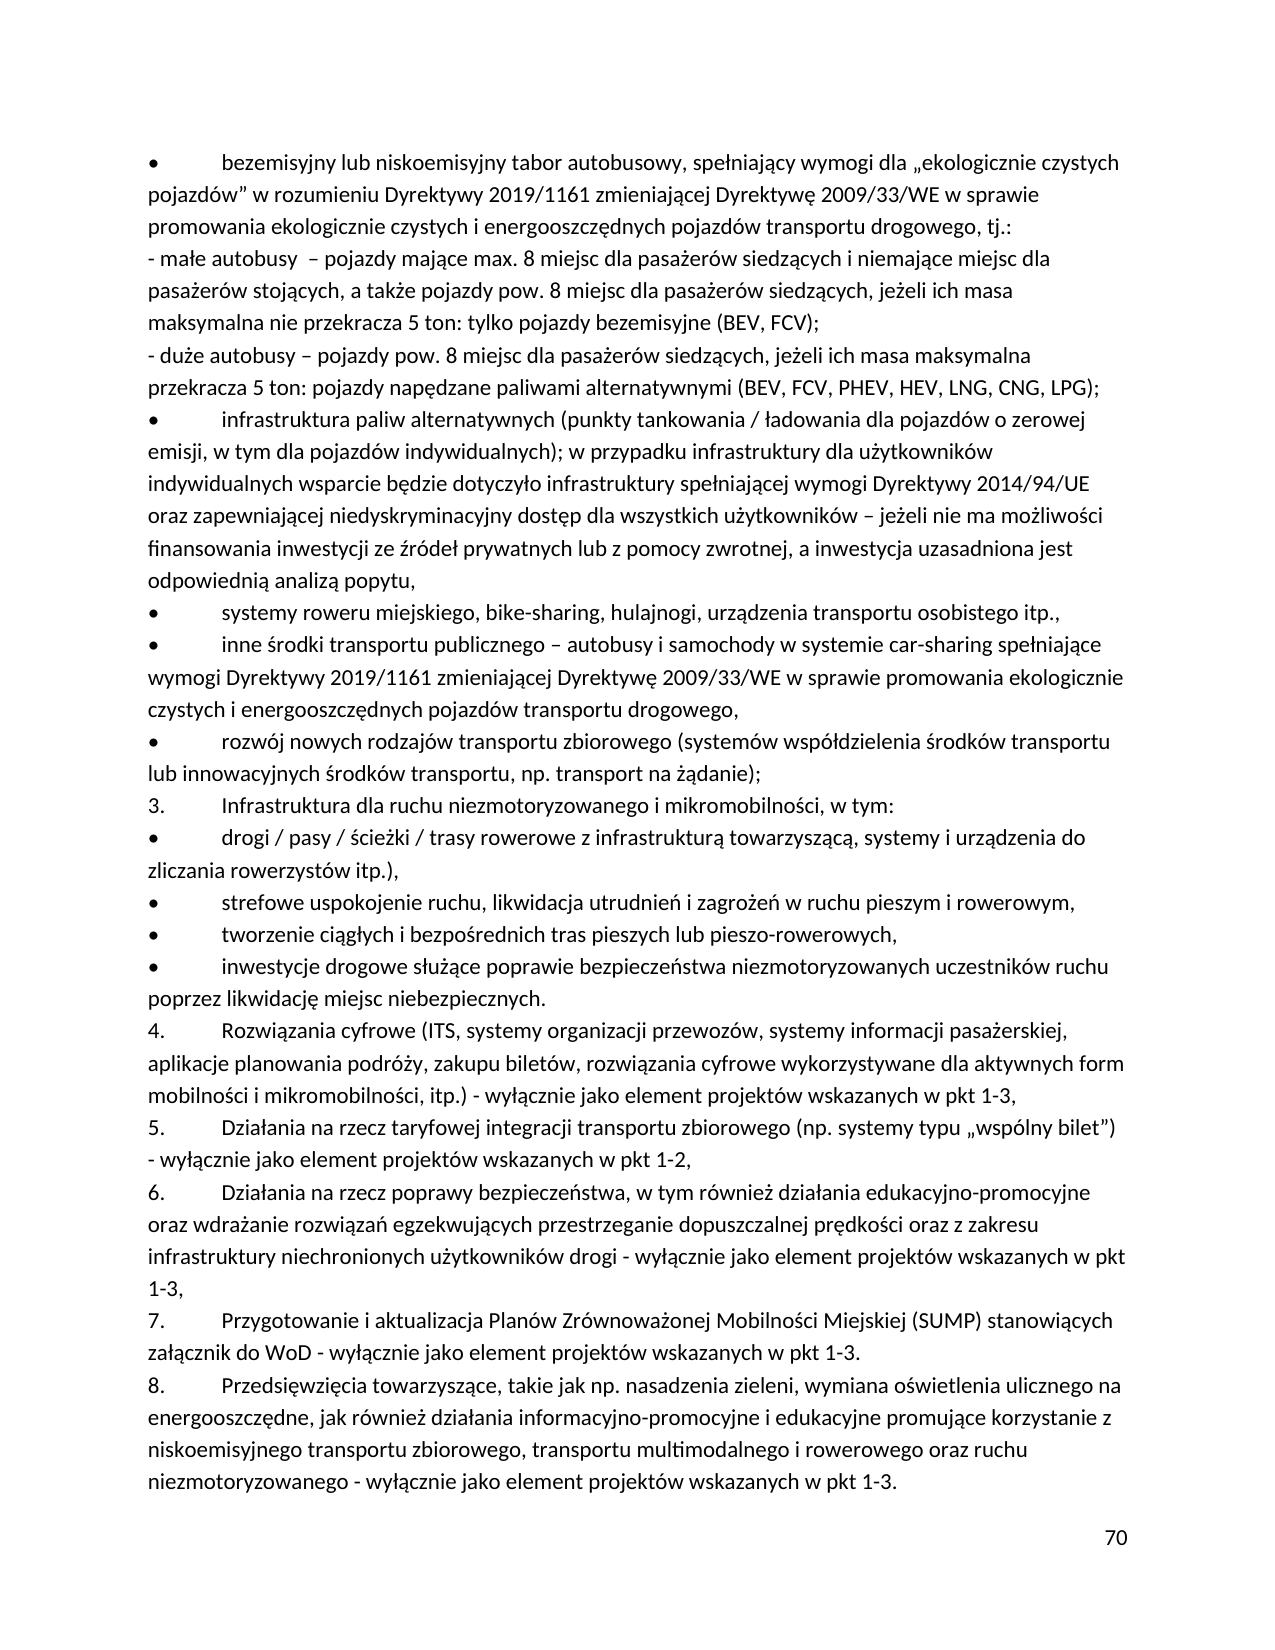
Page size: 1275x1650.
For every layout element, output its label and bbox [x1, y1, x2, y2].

text [148, 148, 1127, 1495]
